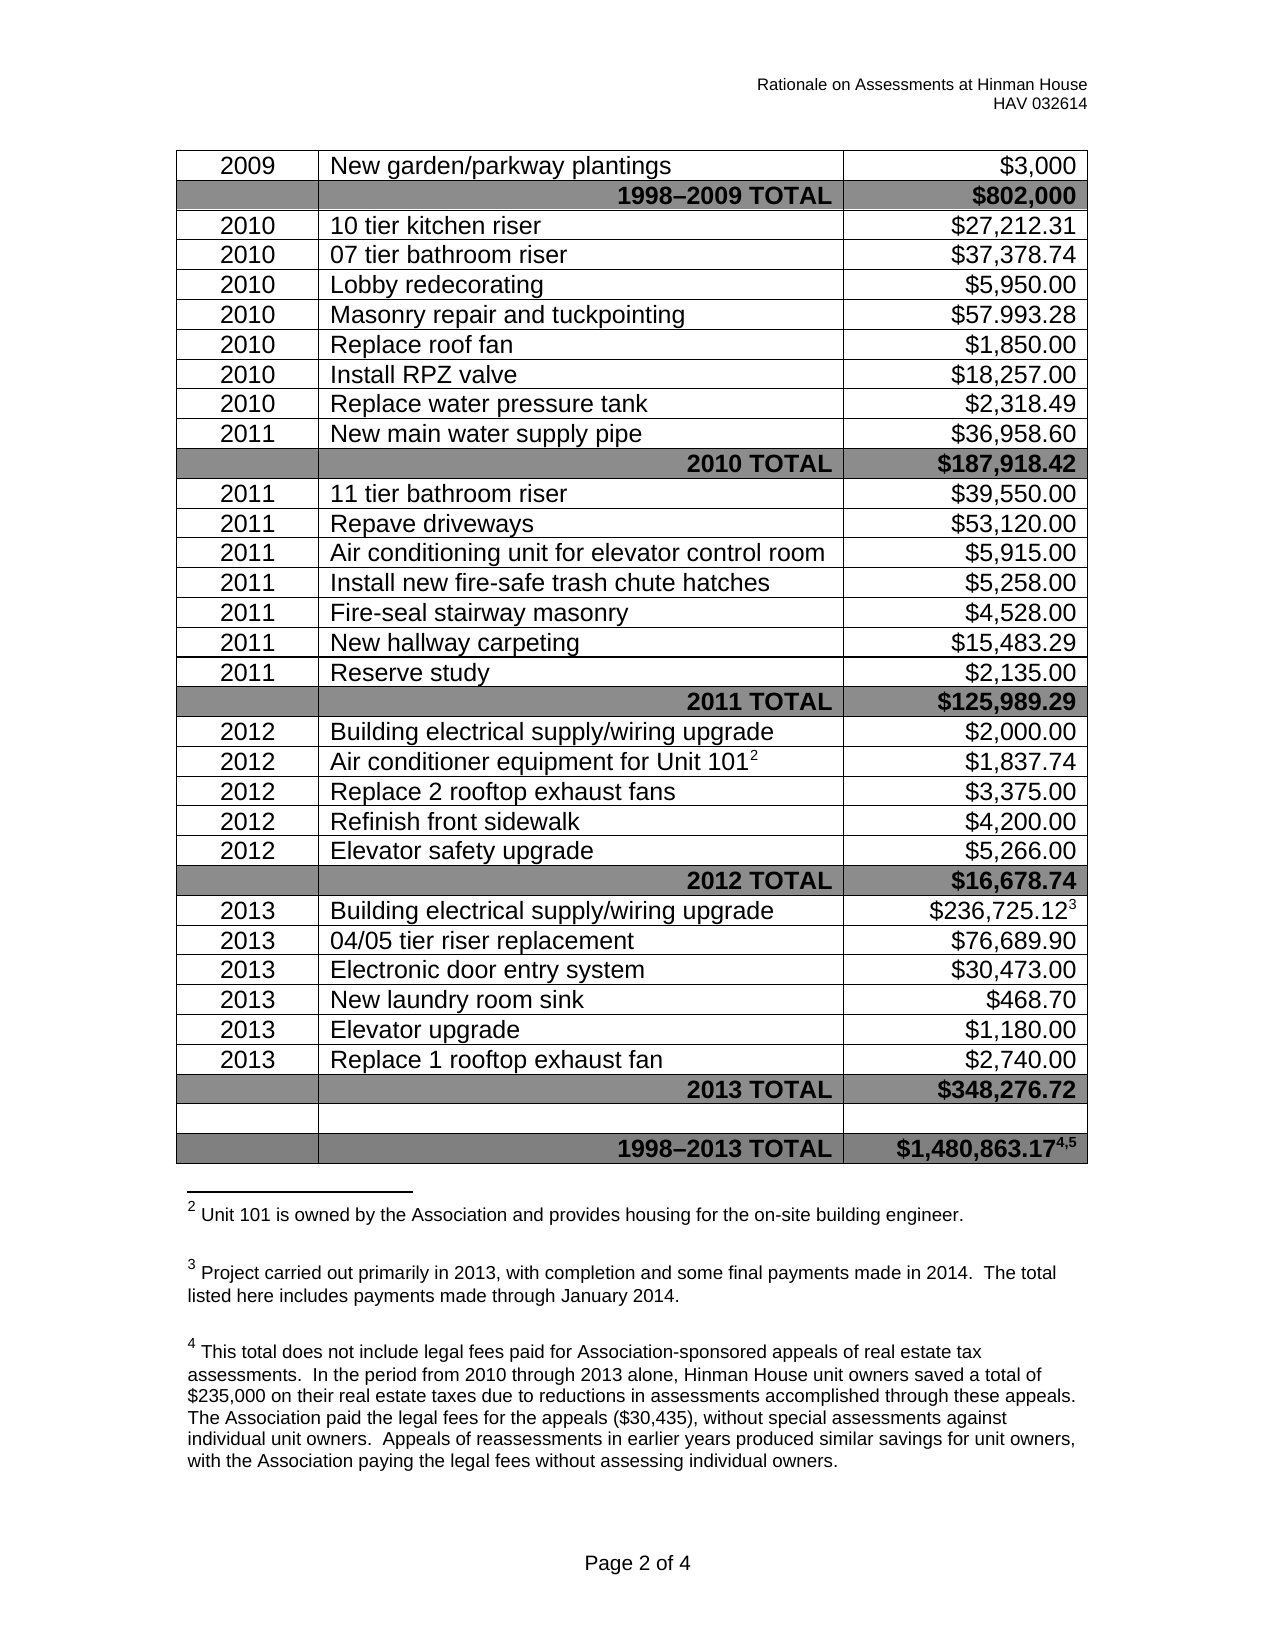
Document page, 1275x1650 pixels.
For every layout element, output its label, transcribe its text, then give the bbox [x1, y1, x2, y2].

table_cell $1,850.00 [844, 330, 1087, 358]
table_cell 2013 [177, 896, 318, 924]
table_cell 04/05 tier riser replacement [319, 926, 843, 954]
table_cell $468.70 [844, 985, 1087, 1014]
table_cell Replace roof fan [319, 330, 843, 358]
table_cell $27,212.31 [844, 211, 1087, 239]
table_cell $1,480,863.17, [844, 1134, 1087, 1163]
table_cell 2010 [177, 240, 318, 269]
table_cell $3,000 [844, 151, 1087, 180]
table_cell $57.993.28 [844, 300, 1087, 329]
table_cell 2012 [177, 747, 318, 776]
table_cell Install RPZ valve [319, 360, 843, 388]
table_cell $2,135.00 [844, 658, 1087, 686]
table_cell Replace water pressure tank [319, 389, 843, 418]
table_cell 2012 [177, 806, 318, 835]
table_cell 2010 [177, 300, 318, 329]
table_cell $76,689.90 [844, 926, 1087, 954]
table_cell $2,740.00 [844, 1045, 1087, 1073]
table_cell 2010 [177, 330, 318, 358]
table_cell 2013 [177, 1045, 318, 1073]
table_cell [177, 1134, 318, 1163]
table_cell $348,276.72 [844, 1075, 1087, 1103]
table_cell 2012 [177, 777, 318, 805]
table_cell $5,950.00 [844, 270, 1087, 299]
table_cell Building electrical supply/wiring upgrade [319, 896, 843, 924]
table_cell 10 tier kitchen riser [319, 211, 843, 239]
table_cell Air conditioning unit for elevator control room [319, 538, 843, 567]
table_cell [844, 1104, 1087, 1133]
table_cell 2010 [177, 389, 318, 418]
table_cell 2010 [177, 211, 318, 239]
table_cell 11 tier bathroom riser [319, 479, 843, 507]
table_cell 2012 [177, 836, 318, 865]
table_cell Building electrical supply/wiring upgrade [319, 717, 843, 746]
table_cell 2010 [177, 360, 318, 388]
table_cell $37,378.74 [844, 240, 1087, 269]
table_cell $802,000 [844, 181, 1087, 209]
table_cell Masonry repair and tuckpointing [319, 300, 843, 329]
table_cell Replace 1 rooftop exhaust fan [319, 1045, 843, 1073]
table_cell $3,375.00 [844, 777, 1087, 805]
table_cell $16,678.74 [844, 866, 1087, 895]
table_cell Refinish front sidewalk [319, 806, 843, 835]
table_cell 2013 [177, 985, 318, 1014]
table_cell 2011 [177, 658, 318, 686]
table_cell 2013 [177, 955, 318, 984]
table_cell [177, 449, 318, 478]
table_cell $30,473.00 [844, 955, 1087, 984]
table_cell 2013 [177, 1015, 318, 1044]
table_cell New hallway carpeting [319, 628, 843, 656]
table_cell [319, 1104, 843, 1133]
table_cell Elevator safety upgrade [319, 836, 843, 865]
table_cell Elevator upgrade [319, 1015, 843, 1044]
table_cell Replace 2 rooftop exhaust fans [319, 777, 843, 805]
table_cell [177, 181, 318, 209]
table_cell 1998–2013 TOTAL [319, 1134, 843, 1163]
table_cell $2,000.00 [844, 717, 1087, 746]
table_cell [177, 866, 318, 895]
table_cell [177, 1075, 318, 1103]
table_cell 2009 [177, 151, 318, 180]
table_cell $36,958.60 [844, 419, 1087, 448]
table_cell 2011 [177, 598, 318, 627]
table_cell 2010 [177, 270, 318, 299]
table_cell Fire-seal stairway masonry [319, 598, 843, 627]
table_cell 1998–2009 TOTAL [319, 181, 843, 209]
table_cell [177, 1104, 318, 1133]
table_cell 2013 [177, 926, 318, 954]
table_cell $236,725.12 [844, 896, 1087, 924]
table_cell $4,528.00 [844, 598, 1087, 627]
table_cell Repave driveways [319, 509, 843, 537]
table_cell $53,120.00 [844, 509, 1087, 537]
table_cell $2,318.49 [844, 389, 1087, 418]
table_cell 2010 TOTAL [319, 449, 843, 478]
table_cell $1,180.00 [844, 1015, 1087, 1044]
table_cell Install new fire-safe trash chute hatches [319, 568, 843, 597]
table_cell $125,989.29 [844, 687, 1087, 716]
table_cell [177, 687, 318, 716]
table_cell 2011 TOTAL [319, 687, 843, 716]
table_cell 2012 [177, 717, 318, 746]
table_cell 2013 TOTAL [319, 1075, 843, 1103]
table_cell Reserve study [319, 658, 843, 686]
table_cell $187,918.42 [844, 449, 1087, 478]
table_cell $1,837.74 [844, 747, 1087, 776]
table_cell 2011 [177, 479, 318, 507]
table_cell Air conditioner equipment for Unit 101 [319, 747, 843, 776]
table_cell 2011 [177, 509, 318, 537]
table_cell New garden/parkway plantings [319, 151, 843, 180]
table_cell 2011 [177, 419, 318, 448]
table_cell $15,483.29 [844, 628, 1087, 656]
table_cell Electronic door entry system [319, 955, 843, 984]
table_cell $4,200.00 [844, 806, 1087, 835]
table_cell $5,258.00 [844, 568, 1087, 597]
table_cell 2011 [177, 538, 318, 567]
table_cell $5,266.00 [844, 836, 1087, 865]
table_cell $39,550.00 [844, 479, 1087, 507]
table_cell 2011 [177, 628, 318, 656]
table_cell Lobby redecorating [319, 270, 843, 299]
table_cell $18,257.00 [844, 360, 1087, 388]
table_cell $5,915.00 [844, 538, 1087, 567]
table_cell 07 tier bathroom riser [319, 240, 843, 269]
table_cell 2011 [177, 568, 318, 597]
table_cell New main water supply pipe [319, 419, 843, 448]
table_cell 2012 TOTAL [319, 866, 843, 895]
table_cell New laundry room sink [319, 985, 843, 1014]
